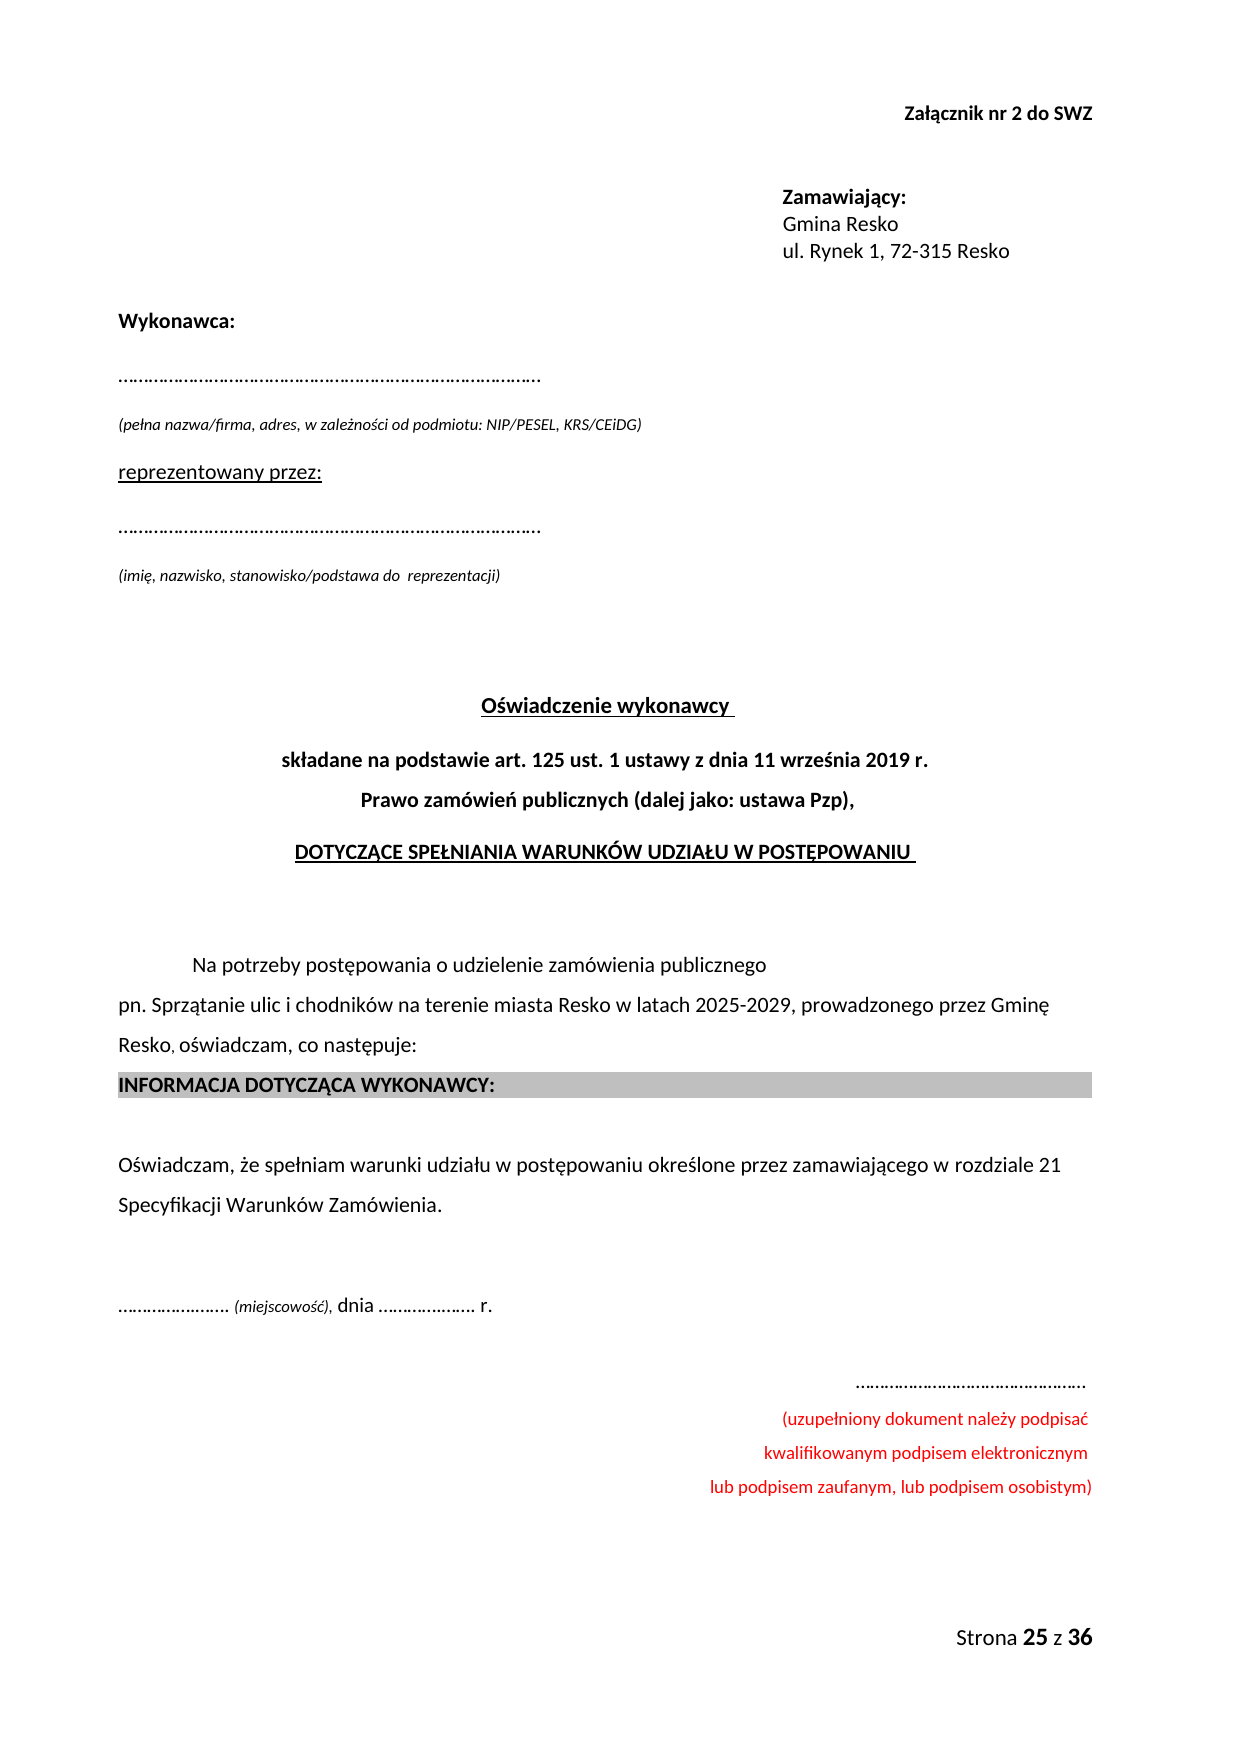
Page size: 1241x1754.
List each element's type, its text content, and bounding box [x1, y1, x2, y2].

text DOTYCZĄCE SPEŁNIANIA WARUNKÓW UDZIAŁU W POSTĘPOWANIU [118, 838, 1092, 907]
text INFORMACJA DOTYCZĄCA WYKONAWCY: [118, 1072, 1092, 1098]
text ………………………………………………………………………… [118, 361, 1092, 388]
text Załącznik nr 2 do SWZ [118, 100, 1092, 126]
text ………………………………………………………………………… [118, 512, 1092, 538]
text …………….……. (miejscowość), dnia ………….……. r. [118, 1292, 1092, 1318]
text składane na podstawie art. 125 ust. 1 ustawy z dnia 11 września 2019 r. [118, 746, 1092, 773]
text ………………………………………… [118, 1369, 1092, 1394]
text Zamawiający: Gmina Resko [782, 183, 1092, 237]
text Oświadczenie wykonawcy [118, 691, 1092, 719]
text Wykonawca: [118, 308, 1092, 334]
text (uzupełniony dokument należy podpisać kwalifikowanym podpisem elektronicznym lub podpisem zaufanym, lub podpisem osobistym) [118, 1407, 1092, 1498]
text Na potrzeby postępowania o udzielenie zamówienia publicznego pn. Sprzątanie ulic i chodników na terenie miasta Resko w latach 2025-2029, prowadzonego przez Gminę Resko, oświadczam, co następuje: [118, 952, 1092, 1058]
text Oświadczam, że spełniam warunki udziału w postępowaniu określone przez zamawiającego w rozdziale 21 Specyfikacji Warunków Zamówienia. [118, 1152, 1092, 1218]
text reprezentowany przez: [118, 458, 1092, 485]
text (imię, nazwisko, stanowisko/podstawa do reprezentacji) [118, 565, 1092, 586]
text (pełna nazwa/firma, adres, w zależności od podmiotu: NIP/PESEL, KRS/CEiDG) [118, 414, 1092, 435]
text ul. Rynek 1, 72-315 Resko [782, 237, 1092, 263]
text Prawo zamówień publicznych (dalej jako: ustawa Pzp), [118, 786, 1092, 813]
